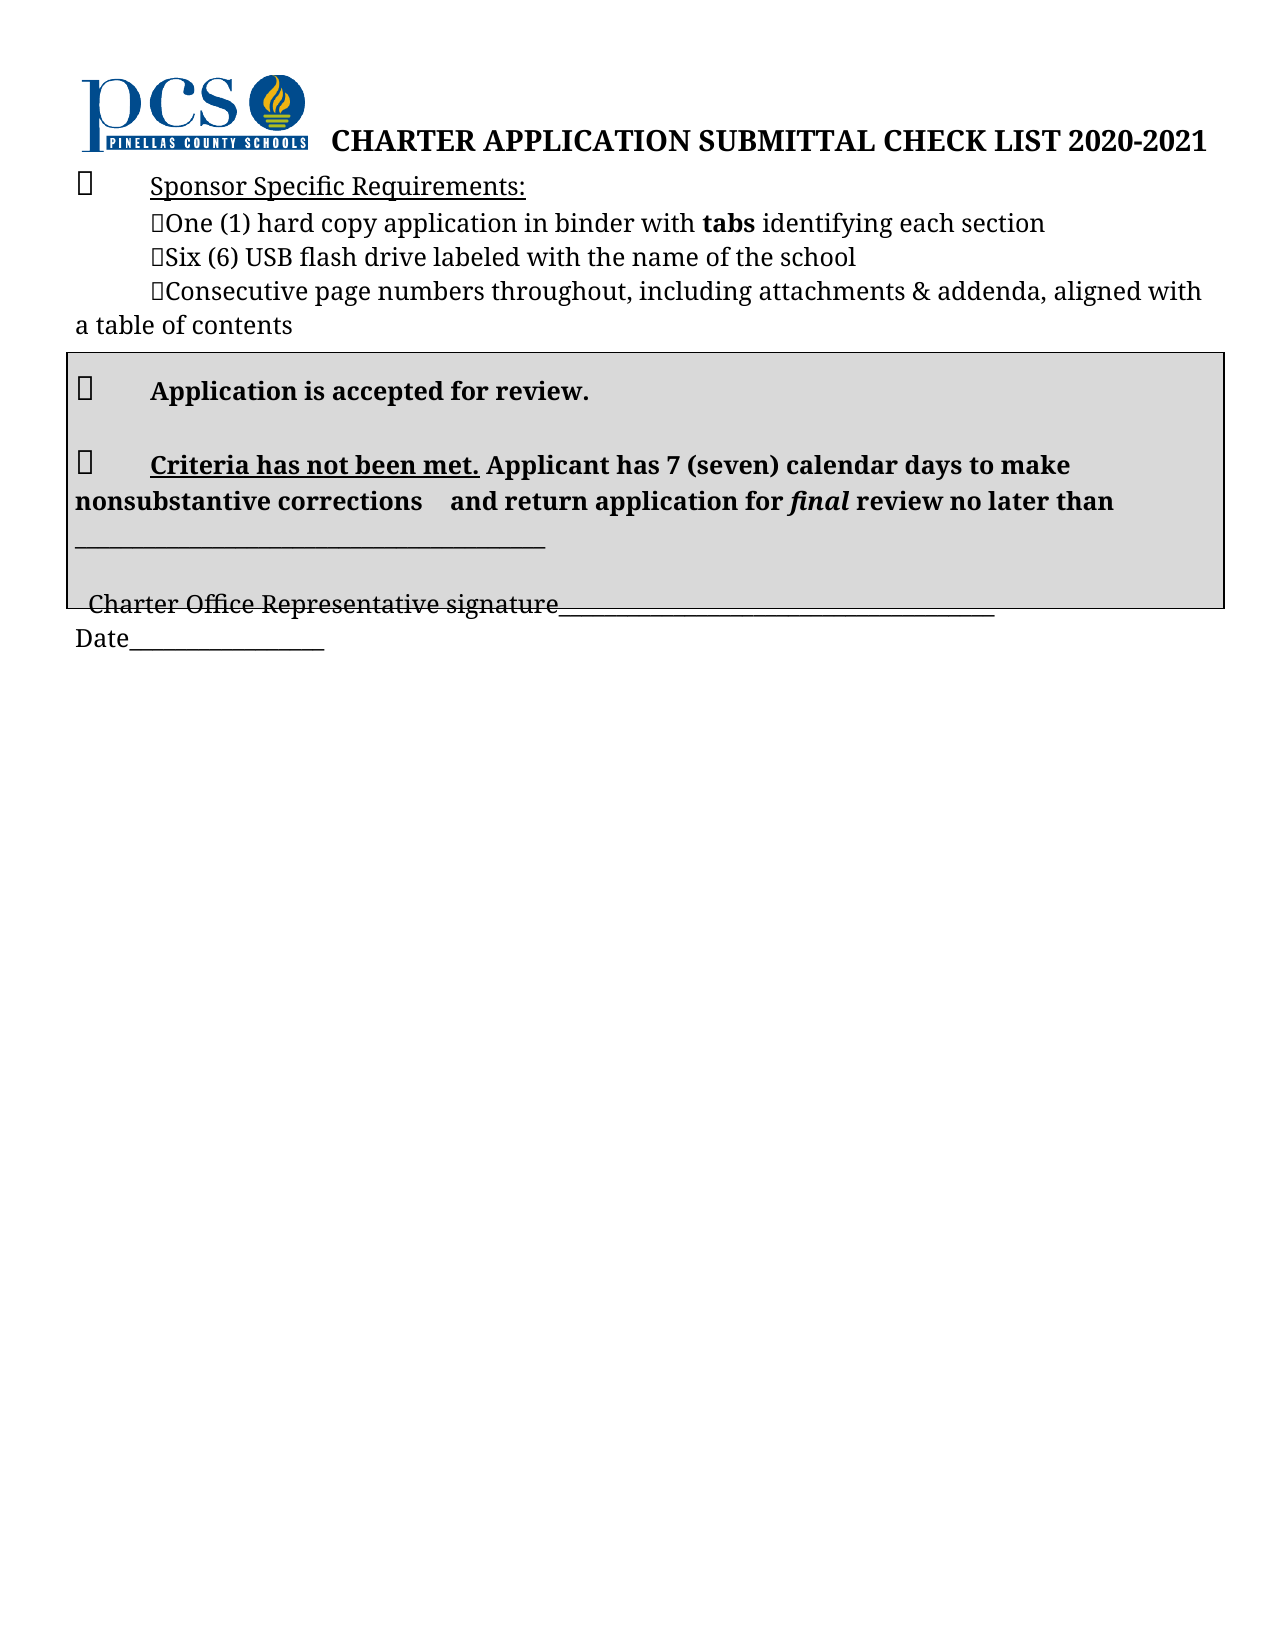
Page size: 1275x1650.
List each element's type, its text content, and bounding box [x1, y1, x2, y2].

text  Application is accepted for review. [75, 364, 1215, 410]
text Charter Office Representative signature______________________________________ Date_________________ [75, 586, 1215, 654]
text Six (6) USB flash drive labeled with the name of the school [75, 239, 1215, 274]
text Consecutive page numbers throughout, including attachments & addenda, aligned with a table of contents [75, 274, 1215, 342]
picture [81, 75, 308, 152]
text  Criteria has not been met. Applicant has 7 (seven) calendar days to make nonsubstantive corrections and return application for final review no later than _________________________________________ [75, 439, 1215, 552]
text  Sponsor Specific Requirements: [75, 160, 1215, 206]
text One (1) hard copy application in binder with tabs identifying each section [75, 206, 1215, 239]
